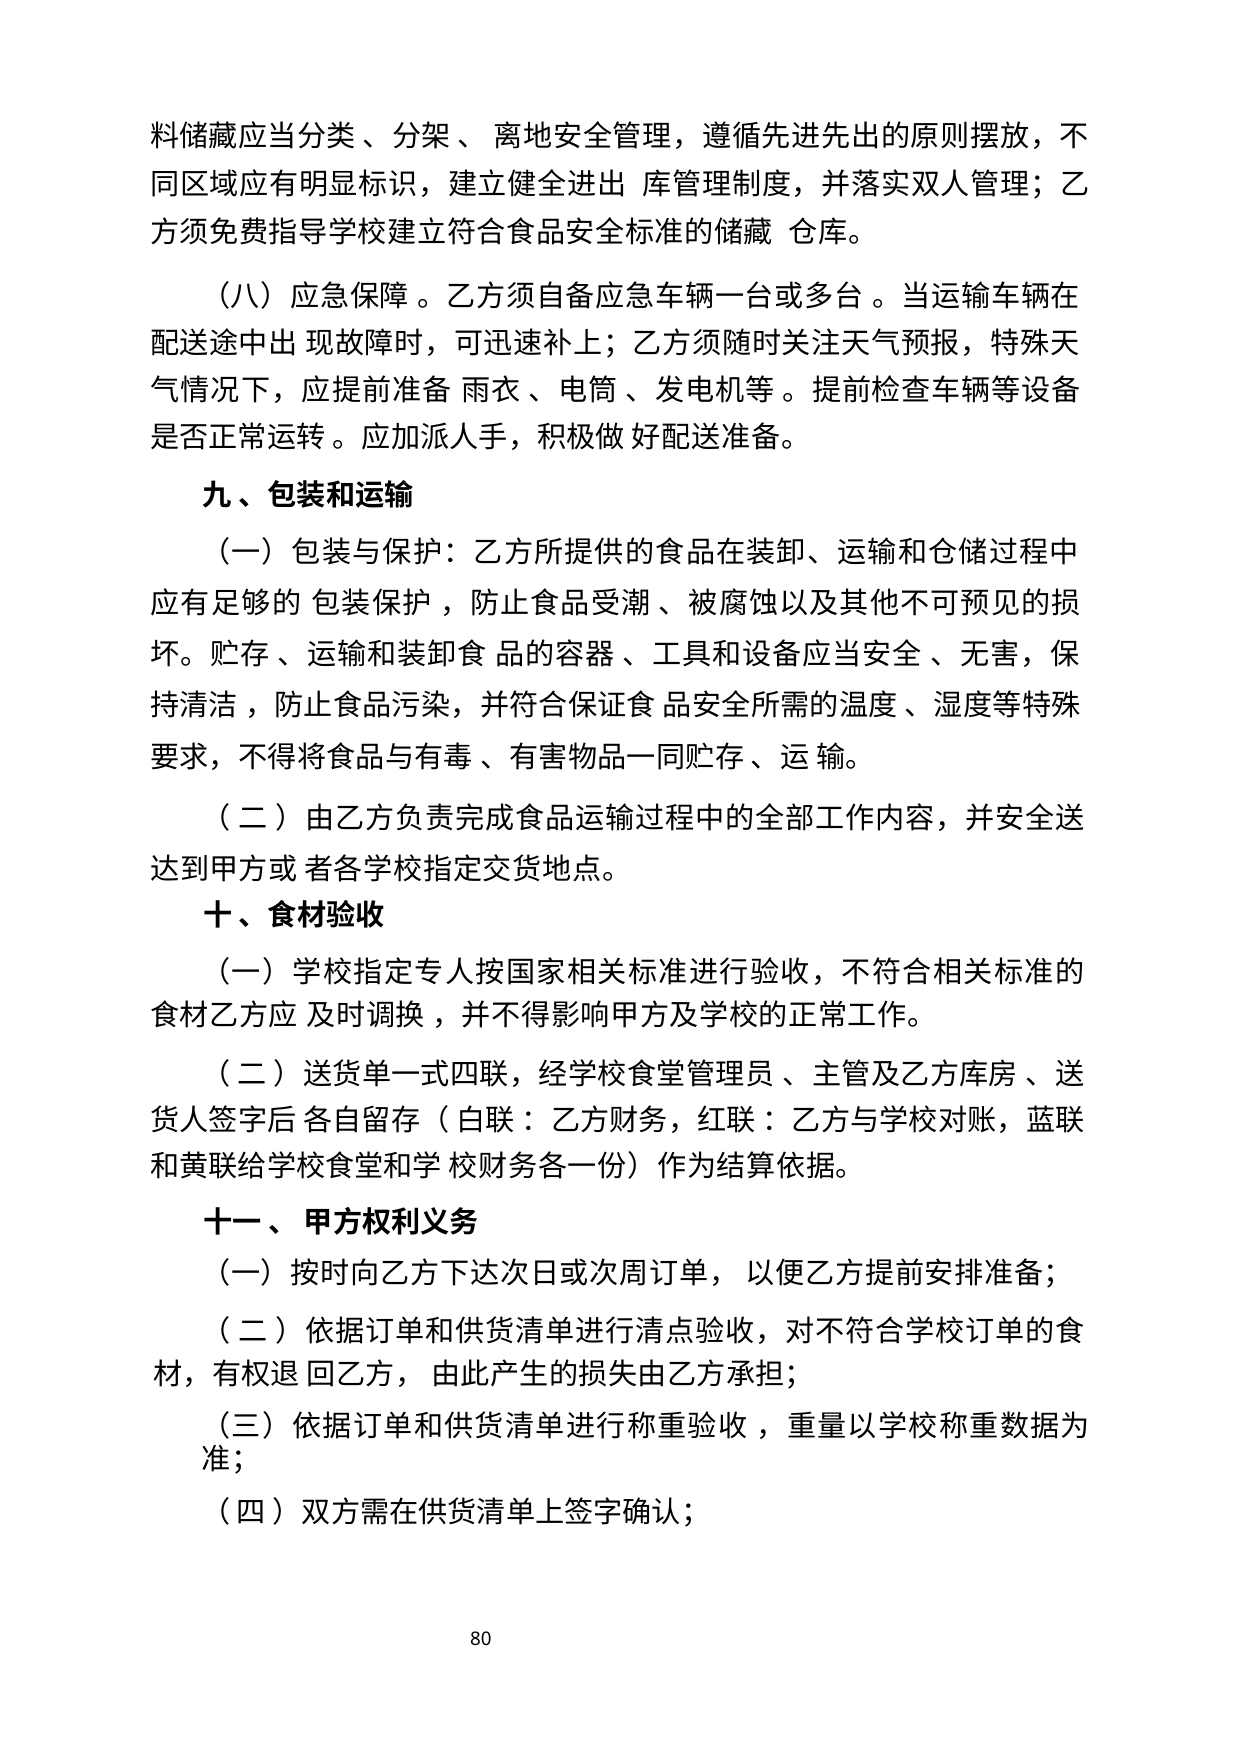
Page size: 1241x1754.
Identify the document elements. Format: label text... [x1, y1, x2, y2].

text （ 二 ）依据订单和供货清单进行清点验收，对不符合学校订单的食材，有权退 回乙方， 由此产生的损失由乙方承担； [153, 1307, 1085, 1392]
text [150, 113, 1090, 251]
text 十一 、 甲方权利义务 [203, 1205, 1090, 1240]
text 十 、食材验收 [203, 897, 1090, 932]
text （ 四 ）双方需在供货清单上签字确认； [201, 1495, 1090, 1529]
text （三）依据订单和供货清单进行称重验收 ，重量以学校称重数据为准； [201, 1409, 1090, 1478]
text （ 二 ）由乙方负责完成食品运输过程中的全部工作内容，并安全送达到甲方或 者各学校指定交货地点。 [150, 795, 1084, 888]
text （八）应急保障 。乙方须自备应急车辆一台或多台 。当运输车辆在配送途中出 现故障时，可迅速补上；乙方须随时关注天气预报，特殊天气情况下，应提前准备 雨衣 、电筒 、发电机等 。提前检查车辆等设备是否正常运转 。应加派人手，积极做 好配送准备。 [150, 272, 1081, 456]
text （ 二 ）送货单一式四联，经学校食堂管理员 、主管及乙方库房 、送货人签字后 各自留存（ 白联 ：乙方财务，红联 ：乙方与学校对账，蓝联和黄联给学校食堂和学 校财务各一份）作为结算依据。 [150, 1051, 1085, 1184]
text （一）包装与保护：乙方所提供的食品在装卸、运输和仓储过程中应有足够的 包装保护 ，防止食品受潮 、被腐蚀以及其他不可预见的损坏。贮存 、运输和装卸食 品的容器 、工具和设备应当安全 、无害，保持清洁 ，防止食品污染，并符合保证食 品安全所需的温度 、湿度等特殊要求，不得将食品与有毒 、有害物品一同贮存 、运 输。 [150, 528, 1081, 775]
text 九 、包装和运输 [202, 477, 1090, 512]
text （一）按时向乙方下达次日或次周订单， 以便乙方提前安排准备； [201, 1256, 1090, 1290]
text （一）学校指定专人按国家相关标准进行验收，不符合相关标准的食材乙方应 及时调换 ，并不得影响甲方及学校的正常工作。 [150, 949, 1085, 1034]
